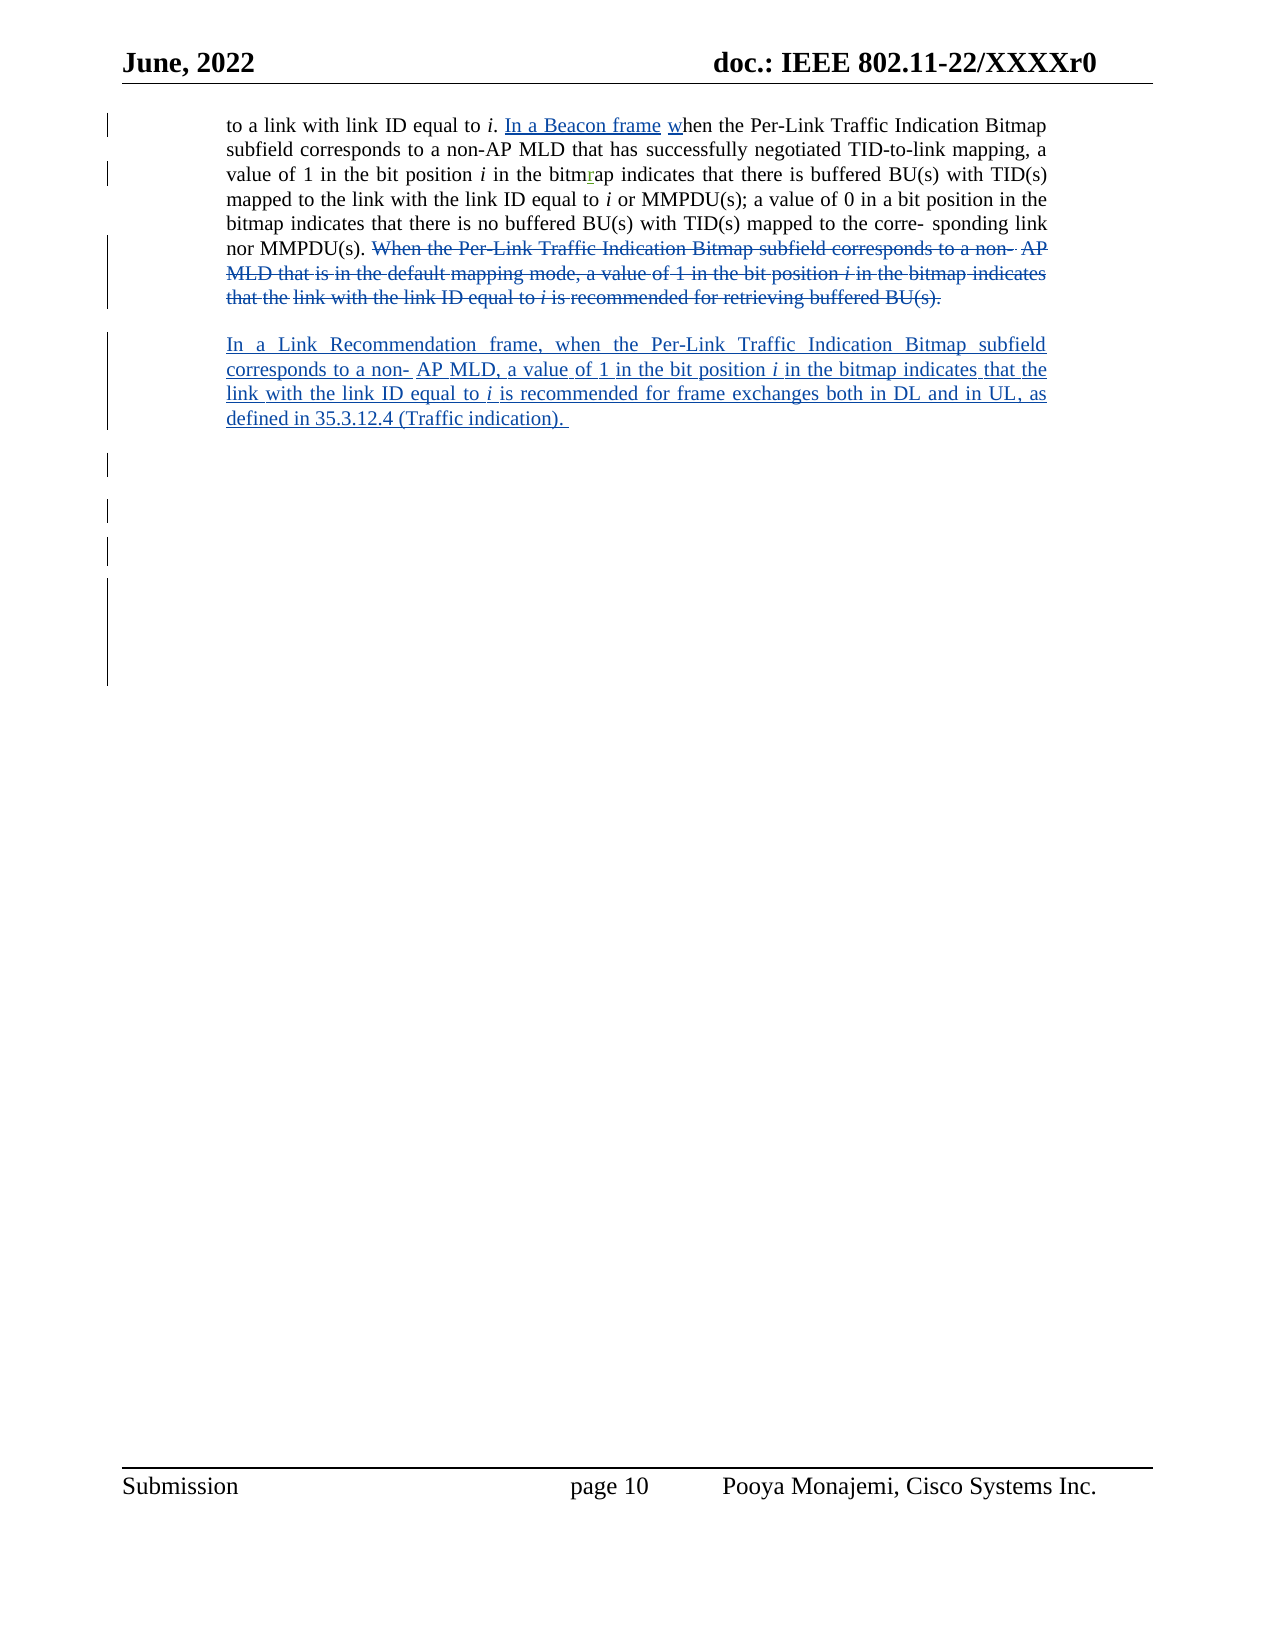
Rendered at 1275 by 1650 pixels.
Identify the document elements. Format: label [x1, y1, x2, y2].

text [226, 112, 1047, 309]
